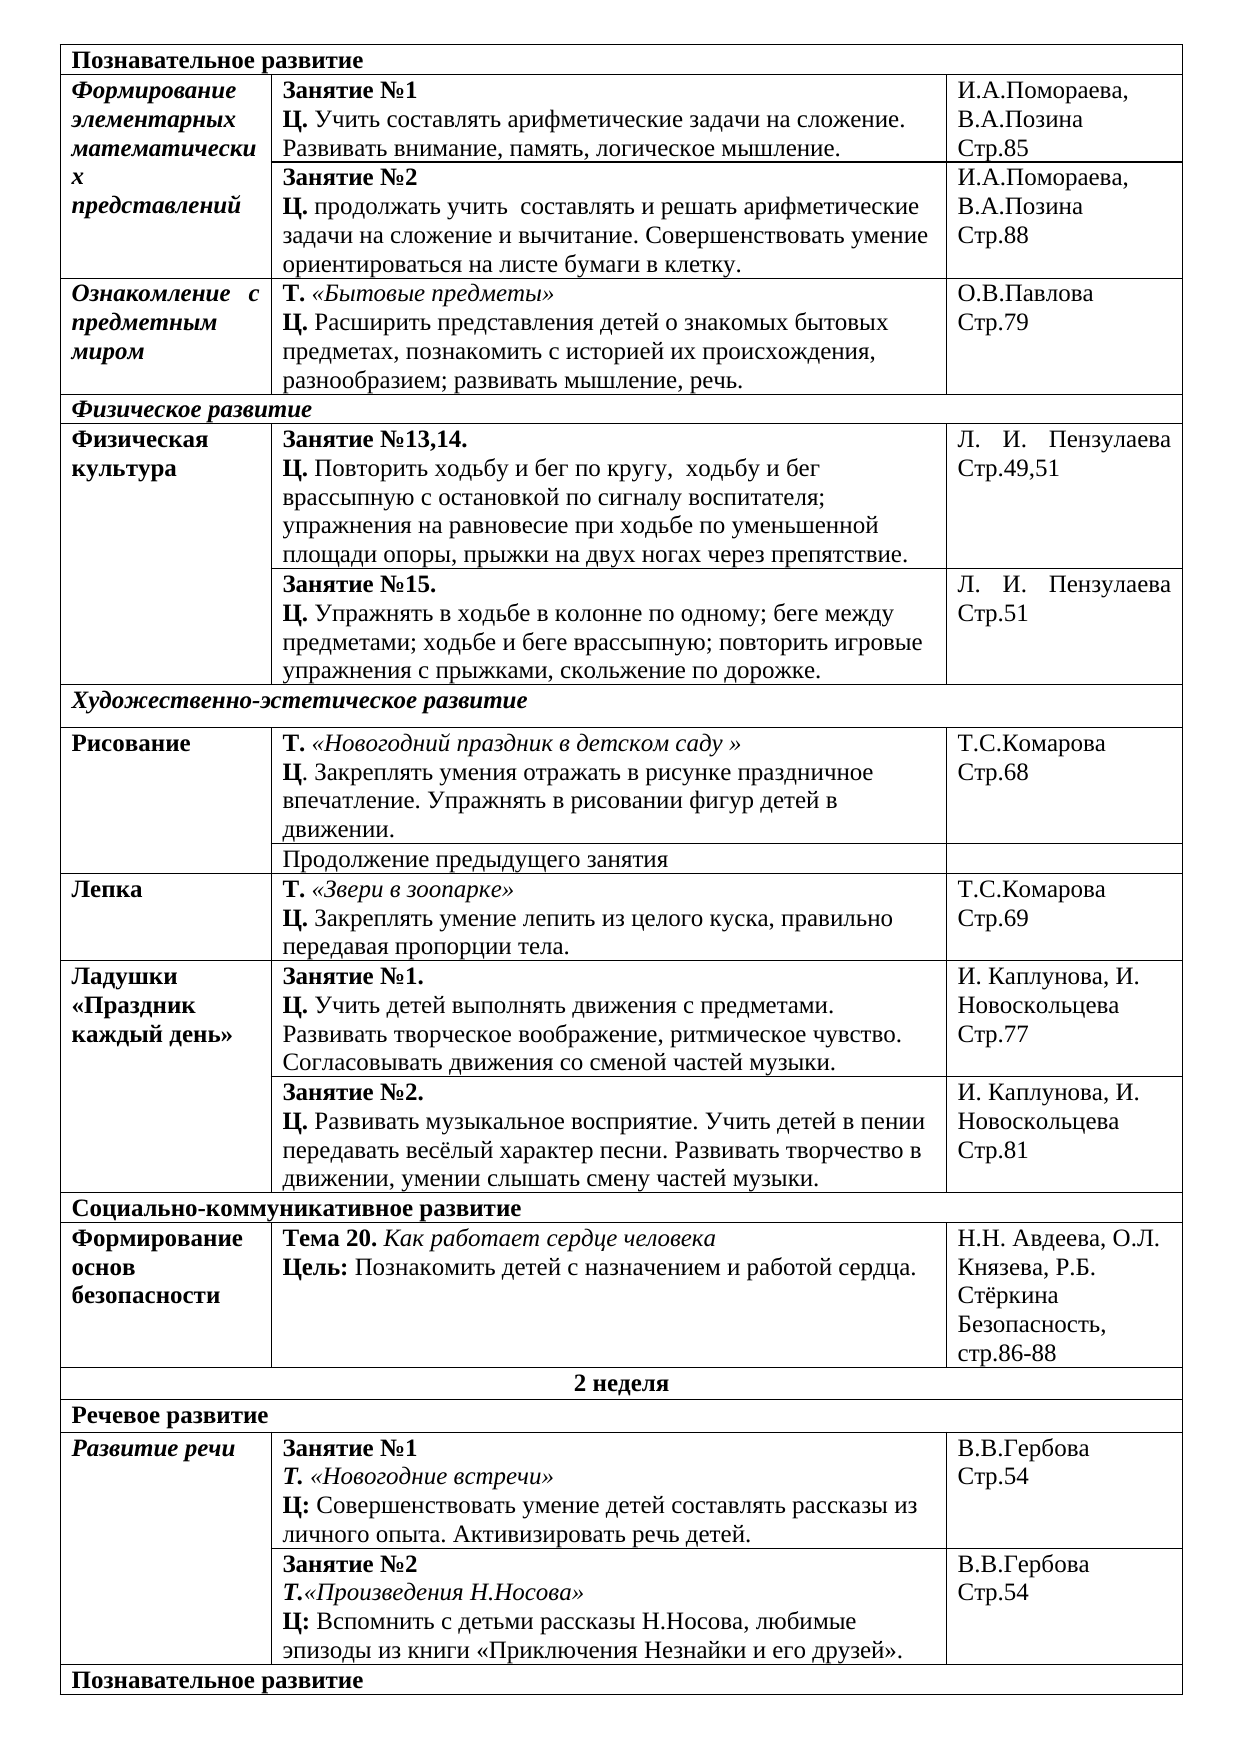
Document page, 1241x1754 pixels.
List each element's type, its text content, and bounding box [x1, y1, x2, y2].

table_cell И. Каплунова, И. Новоскольцева Стр.81 [947, 1077, 1182, 1192]
table_cell Л. И. Пензулаева Стр.51 [947, 569, 1182, 684]
table_cell Занятие №1. Ц. Учить детей выполнять движения с предметами. Развивать творческое воображение, ритмическое чувство. Согласовывать движения со сменой частей музыки. [272, 961, 946, 1076]
table_cell Физическое развитие [61, 395, 1182, 423]
table_cell И.А.Помораева, В.А.Позина Стр.85 [947, 75, 1182, 161]
table_cell Тема 20. Как работает сердце человека Цель: Познакомить детей с назначением и работой сердца. [272, 1223, 946, 1367]
table_cell Художественно-эстетическое развитие [61, 685, 1182, 727]
table_cell Занятие №2 Ц. продолжать учить составлять и решать арифметические задачи на сложение и вычитание. Совершенствовать умение ориентироваться на листе бумаги в клетку. [272, 163, 946, 277]
table_cell И. Каплунова, И. Новоскольцева Стр.77 [947, 961, 1182, 1076]
table_cell Занятие №1 Т. «Новогодние встречи» Ц: Совершенствовать умение детей составлять рассказы из личного опыта. Активизировать речь детей. [272, 1433, 946, 1548]
table_cell [947, 844, 1182, 873]
table_cell Л. И. Пензулаева Стр.49,51 [947, 424, 1182, 568]
table_cell Ознакомление с предметным миром [61, 279, 271, 393]
table_cell Физическая культура [61, 424, 271, 684]
table_cell Социально-коммуникативное развитие [61, 1193, 1182, 1222]
table_cell В.В.Гербова Стр.54 [947, 1549, 1182, 1664]
table_cell Формирование элементарных математических представлений [61, 75, 271, 277]
table_cell Рисование [61, 728, 271, 873]
table_cell Занятие №13,14. Ц. Повторить ходьбу и бег по кругу, ходьбу и бег врассыпную с остановкой по сигналу воспитателя; упражнения на равновесие при ходьбе по уменьшенной площади опоры, прыжки на двух ногах через препятствие. [272, 424, 946, 568]
table_cell Лепка [61, 874, 271, 960]
table_cell В.В.Гербова Стр.54 [947, 1433, 1182, 1548]
table_cell Т.С.Комарова Стр.69 [947, 874, 1182, 960]
table_cell И.А.Помораева, В.А.Позина Стр.88 [947, 163, 1182, 277]
table_cell Занятие №2. Ц. Развивать музыкальное восприятие. Учить детей в пении передавать весёлый характер песни. Развивать творчество в движении, умении слышать смену частей музыки. [272, 1077, 946, 1192]
table_cell Познавательное развитие [61, 45, 1182, 74]
table_cell Т. «Звери в зоопарке» Ц. Закреплять умение лепить из целого куска, правильно передавая пропорции тела. [272, 874, 946, 960]
table_cell Занятие №15. Ц. Упражнять в ходьбе в колонне по одному; беге между предметами; ходьбе и беге врассыпную; повторить игровые упражнения с прыжками, скольжение по дорожке. [272, 569, 946, 684]
table_cell 2 неделя [61, 1368, 1182, 1399]
table_cell Развитие речи [61, 1433, 271, 1664]
table_cell Н.Н. Авдеева, О.Л. Князева, Р.Б. Стёркина Безопасность, стр.86-88 [947, 1223, 1182, 1367]
table_cell Речевое развитие [61, 1400, 1182, 1432]
table_cell Ладушки «Праздник каждый день» [61, 961, 271, 1192]
table_cell Формирование основ безопасности [61, 1223, 271, 1367]
table_cell Т. «Новогодний праздник в детском саду » Ц. Закреплять умения отражать в рисунке праздничное впечатление. Упражнять в рисовании фигур детей в движении. [272, 728, 946, 843]
table_cell О.В.Павлова Стр.79 [947, 279, 1182, 393]
table_cell Познавательное развитие [61, 1665, 1182, 1693]
table_cell Т.С.Комарова Стр.68 [947, 728, 1182, 843]
table_cell Занятие №2 Т.«Произведения Н.Носова» Ц: Вспомнить с детьми рассказы Н.Носова, любимые эпизоды из книги «Приключения Незнайки и его друзей». [272, 1549, 946, 1664]
table_cell Продолжение предыдущего занятия [272, 844, 946, 873]
table_cell Т. «Бытовые предметы» Ц. Расширить представления детей о знакомых бытовых предметах, познакомить с историей их происхождения, разнообразием; развивать мышление, речь. [272, 279, 946, 393]
table_cell Занятие №1 Ц. Учить составлять арифметические задачи на сложение. Развивать внимание, память, логическое мышление. [272, 75, 946, 161]
